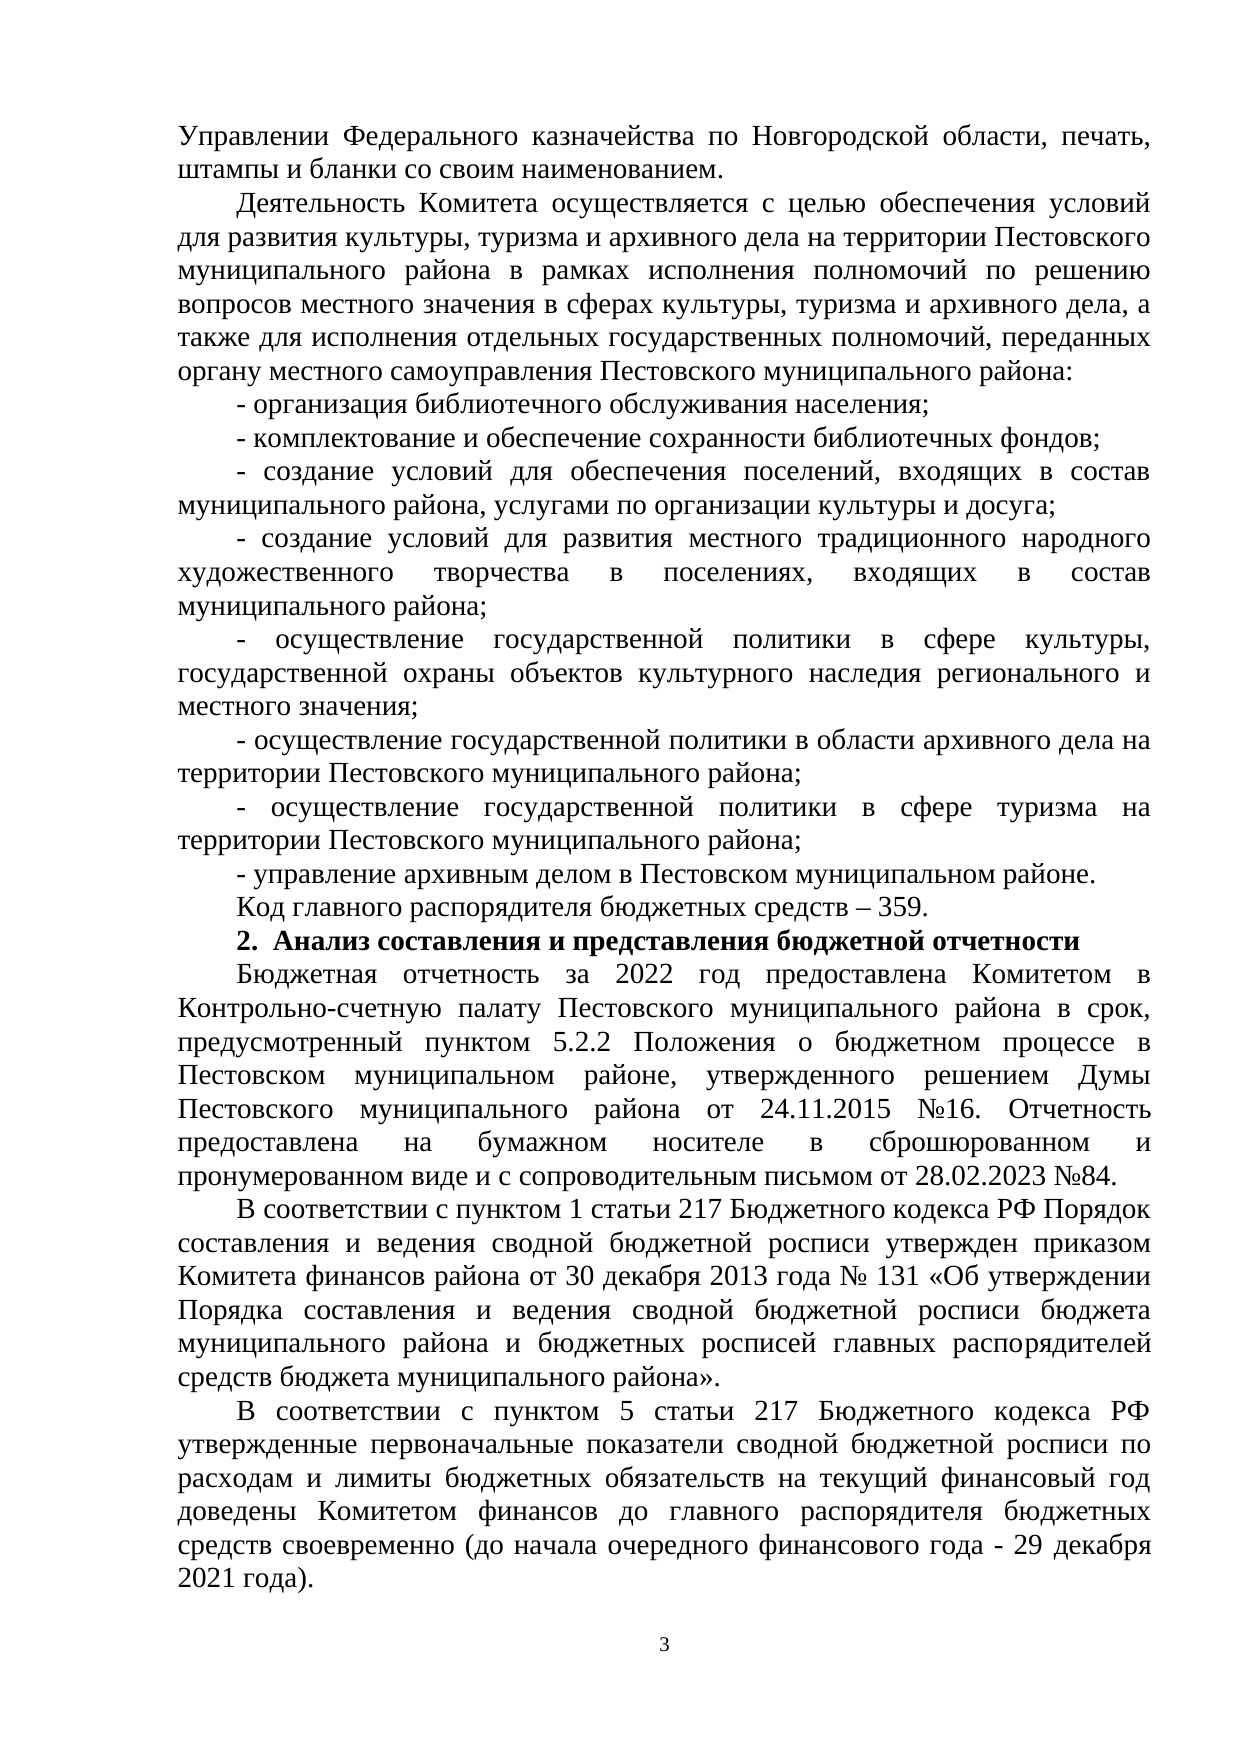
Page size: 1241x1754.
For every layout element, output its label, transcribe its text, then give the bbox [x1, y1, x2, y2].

text В соответствии с пунктом 1 статьи 217 Бюджетного кодекса РФ Порядок составления и ведения сводной бюджетной росписи утвержден приказом Комитета финансов района от 30 декабря 2013 года № 131 «Об утверждении Порядка составления и ведения сводной бюджетной росписи бюджета муниципального района и бюджетных росписей главных распорядителей средств бюджета муниципального района». [177, 1191, 1152, 1393]
text - комплектование и обеспечение сохранности библиотечных фондов; [177, 420, 1152, 453]
text - осуществление государственной политики в области архивного дела на территории Пестовского муниципального района; [177, 722, 1152, 789]
text - организация библиотечного обслуживания населения; [177, 386, 1152, 420]
text - осуществление государственной политики в сфере культуры, государственной охраны объектов культурного наследия регионального и местного значения; [177, 621, 1152, 722]
text - осуществление государственной политики в сфере туризма на территории Пестовского муниципального района; [177, 789, 1152, 856]
text В соответствии с пунктом 5 статьи 217 Бюджетного кодекса РФ утвержденные первоначальные показатели сводной бюджетной росписи по расходам и лимиты бюджетных обязательств на текущий финансовый год доведены Комитетом финансов до главного распорядителя бюджетных средств своевременно (до начала очередного финансового года - 29 декабря 2021 года). [177, 1393, 1152, 1594]
text Бюджетная отчетность за 2022 год предоставлена Комитетом в Контрольно-счетную палату Пестовского муниципального района в срок, предусмотренный пунктом 5.2.2 Положения о бюджетном процессе в Пестовском муниципальном районе, утвержденного решением Думы Пестовского муниципального района от 24.11.2015 №16. Отчетность предоставлена на бумажном носителе в сброшюрованном и пронумерованном виде и с сопроводительным письмом от 28.02.2023 №84. [177, 957, 1152, 1191]
text Код главного распорядителя бюджетных средств – 359. [177, 889, 1152, 923]
text Деятельность Комитета осуществляется с целью обеспечения условий для развития культуры, туризма и архивного дела на территории Пестовского муниципального района в рамках исполнения полномочий по решению вопросов местного значения в сферах культуры, туризма и архивного дела, а также для исполнения отдельных государственных полномочий, переданных органу местного самоуправления Пестовского муниципального района: [177, 185, 1152, 386]
text - создание условий для развития местного традиционного народного художественного творчества в поселениях, входящих в состав муниципального района; [177, 521, 1152, 621]
text - управление архивным делом в Пестовском муниципальном районе. [177, 856, 1152, 889]
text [177, 118, 1152, 185]
text - создание условий для обеспечения поселений, входящих в состав муниципального района, услугами по организации культуры и досуга; [177, 453, 1152, 521]
text 2. Анализ составления и представления бюджетной отчетности [177, 923, 1152, 957]
